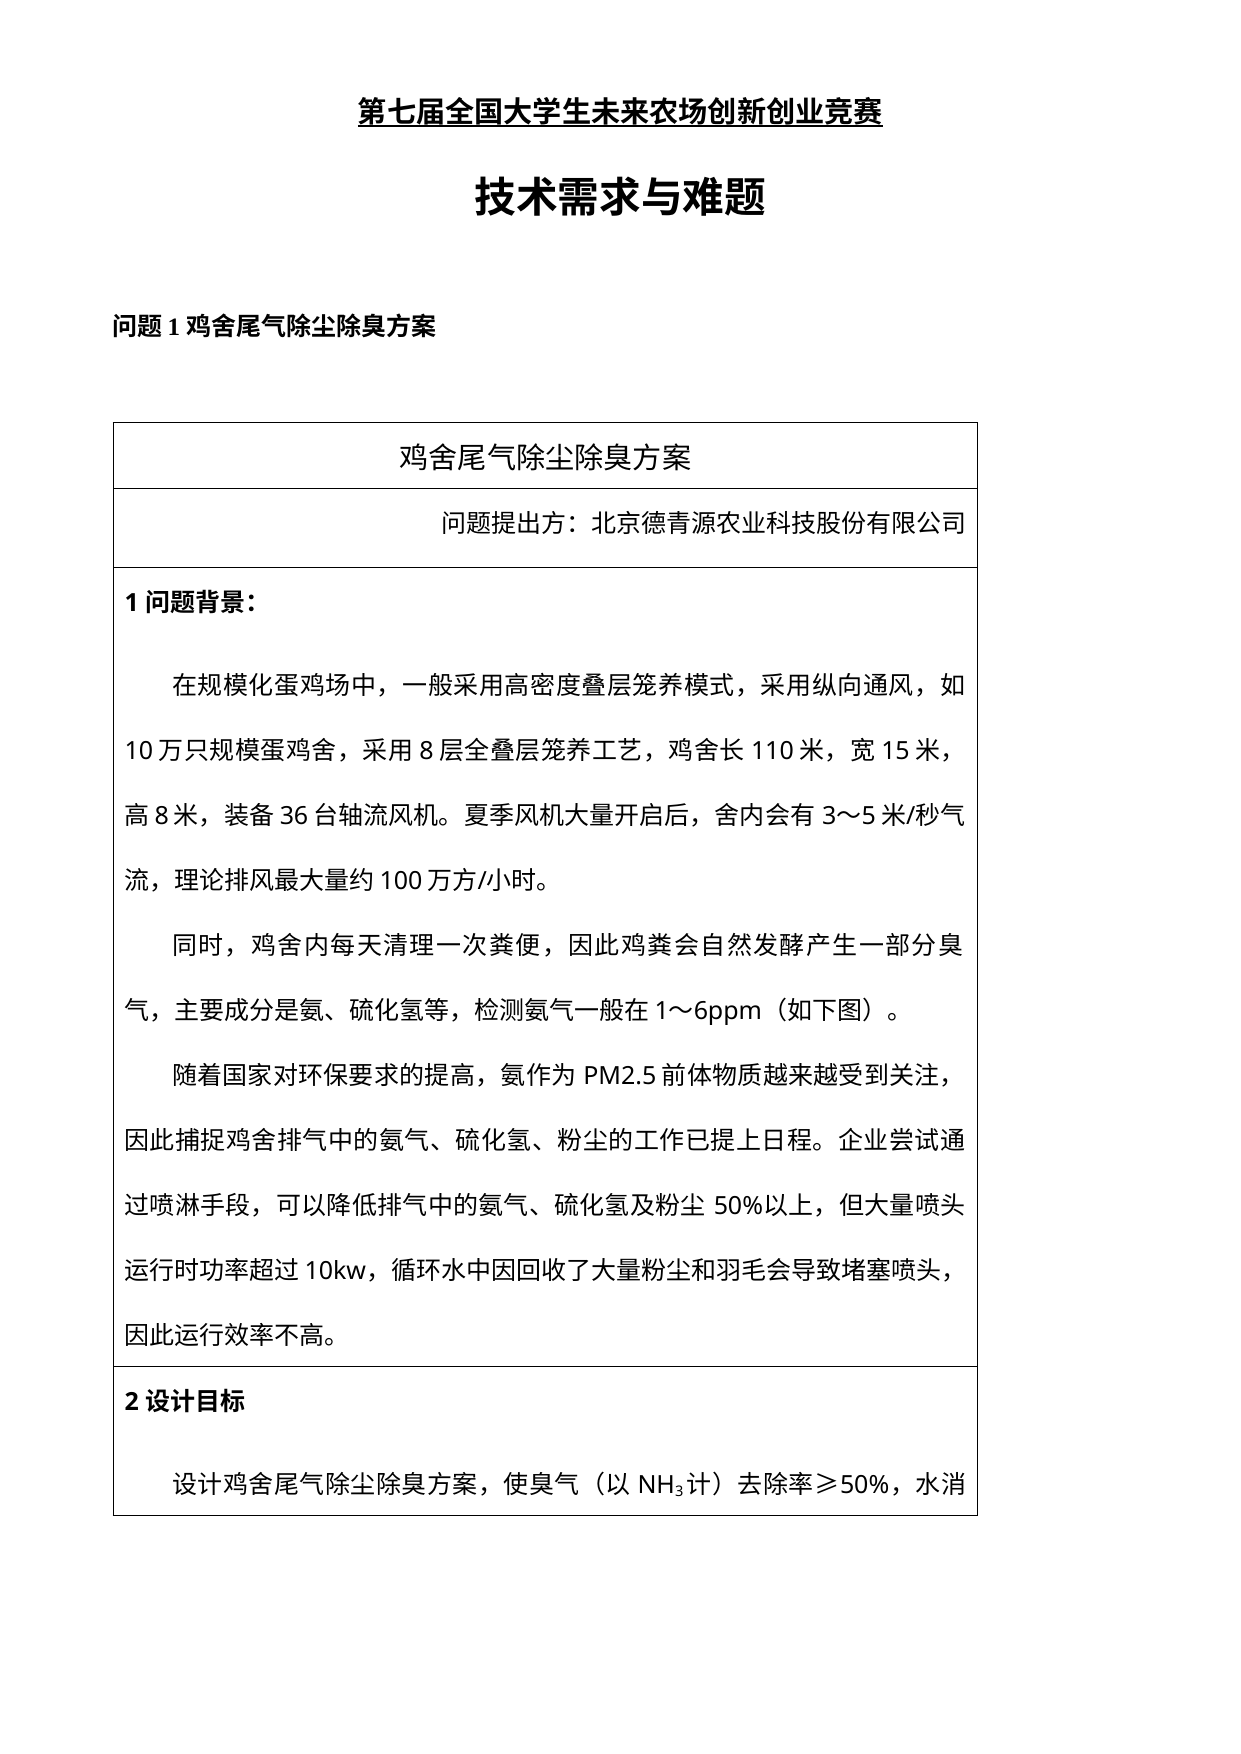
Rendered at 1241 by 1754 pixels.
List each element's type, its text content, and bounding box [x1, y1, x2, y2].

table_cell 问题提出方：北京德青源农业科技股份有限公司 [114, 489, 977, 567]
subtitle 问题1 鸡舍尾气除尘除臭方案 [112, 292, 1128, 357]
table_header 鸡舍尾气除尘除臭方案 [114, 423, 977, 488]
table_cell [114, 1367, 977, 1515]
text 技术需求与难题 [112, 162, 1128, 227]
table_cell 1 问题背景： 在规模化蛋鸡场中，一般采用高密度叠层笼养模式，采用纵向通风，如10万只规模蛋鸡舍，采用8层全叠层笼养工艺，鸡舍长110米，宽15米，高8米，装备36台轴流风机。夏季风机大量开启后，舍内会有3～5米/秒气流，理论排风最大量约100万方/小时。 同时，鸡舍内每天清理一次粪便，因此鸡粪会自然发酵产生一部分臭气，主要成分是氨、硫化氢等，检测氨气一般在1～6ppm（如下图）。 随着国家对环保要求的提高，氨作为PM2.5前体物质越来越受到关注，因此捕捉鸡舍排气中的氨气、硫化氢、粉尘的工作已提上日程。企业尝试通过喷淋手段，可以降低排气中的氨气、硫化氢及粉尘50%以上，但大量喷头运行时功率超过10kw，循环水中因回收了大量粉尘和羽毛会导致堵塞喷头，因此运行效率不高。 [114, 568, 977, 1366]
